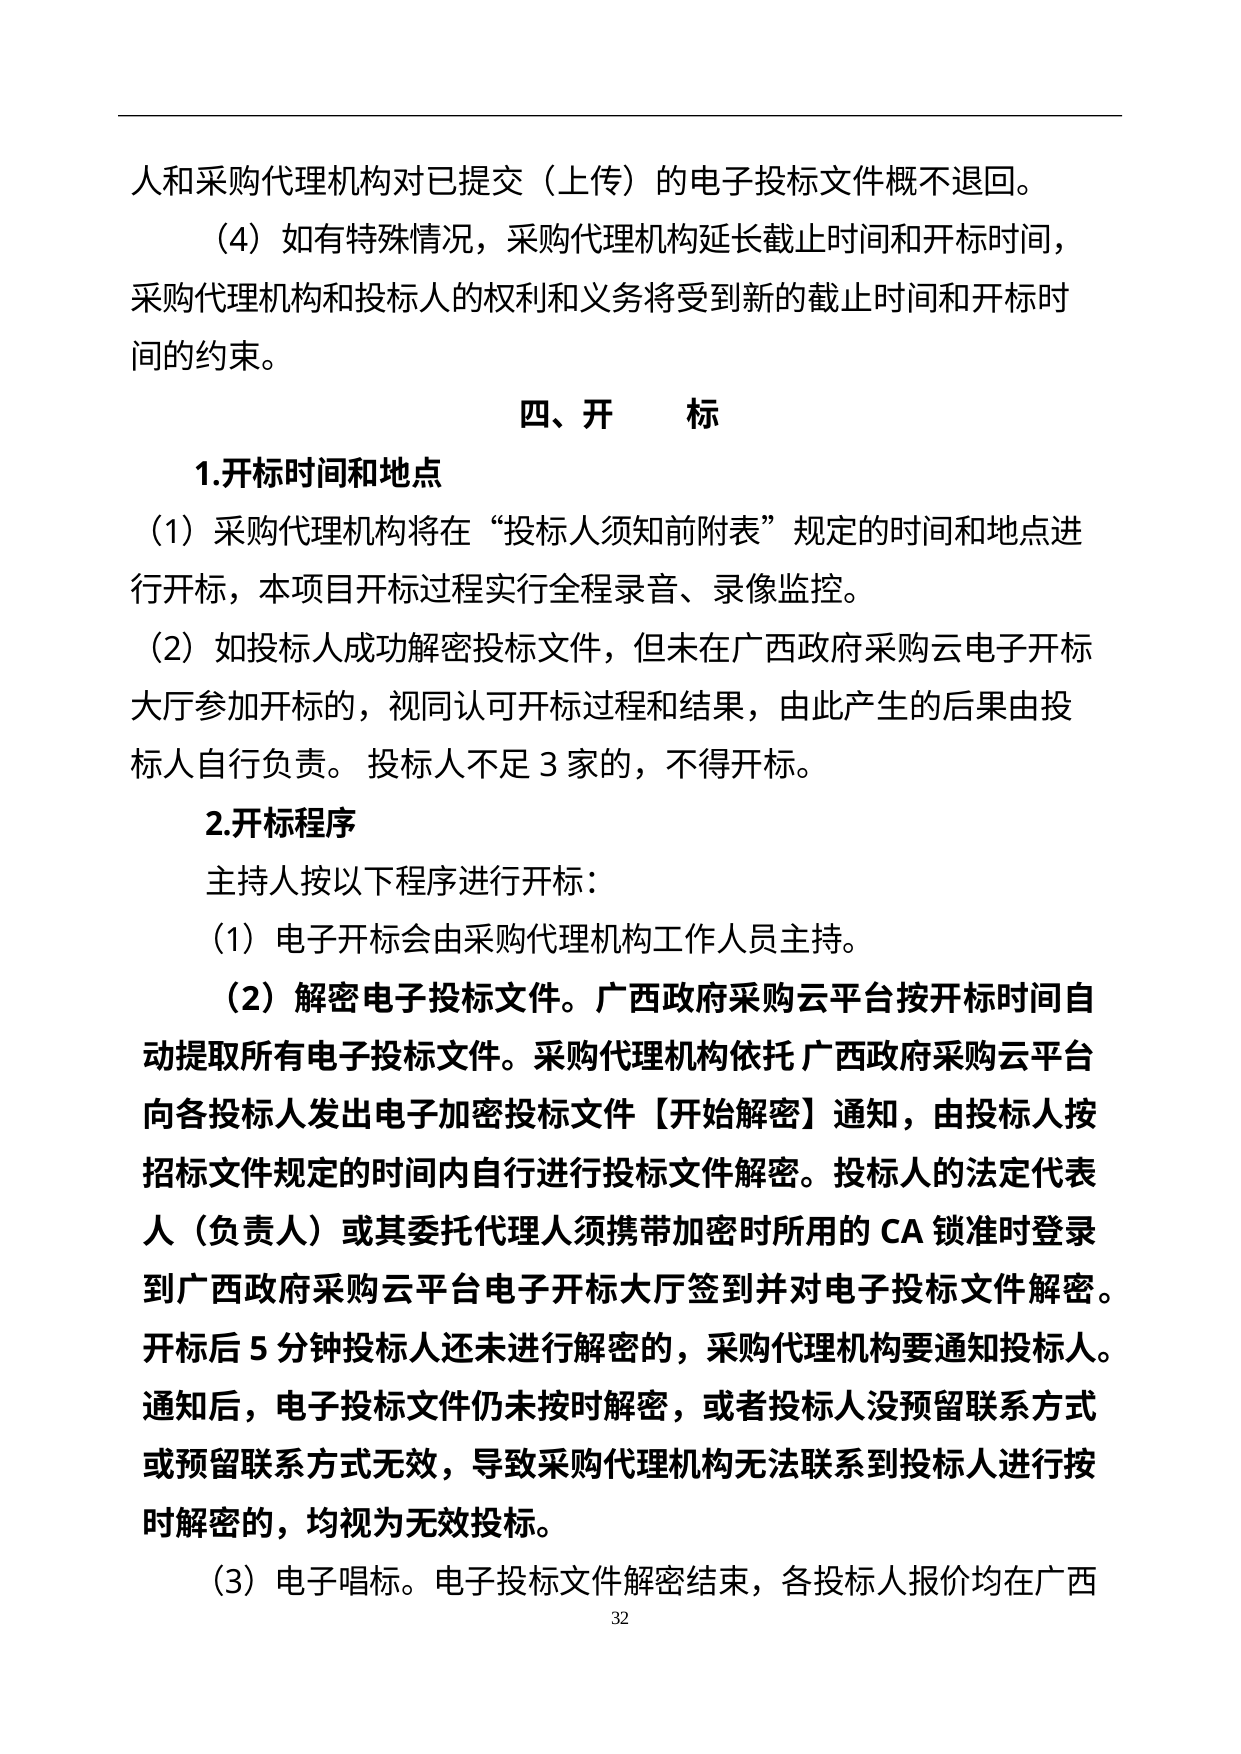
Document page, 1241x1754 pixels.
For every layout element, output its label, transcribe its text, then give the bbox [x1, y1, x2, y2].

list （1）采购代理机构将在“投标人须知前附表”规定的时间和地点进行开标，本项目开标过程实行全程录音、录像监控。 [130, 497, 1098, 613]
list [130, 1547, 1098, 1605]
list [130, 147, 1098, 205]
text 2.开标程序 [142, 788, 1098, 847]
text （2）解密电子投标文件。广西政府采购云平台按开标时间自动提取所有电子投标文件。采购代理机构依托 广西政府采购云平台向各投标人发出电子加密投标文件【开始解密】通知，由投标人按招标文件规定的时间内自行进行投标文件解密。投标人的法定代表人（负责人）或其委托代理人须携带加密时所用的 CA 锁准时登录到广西政府采购云平台电子开标大厅签到并对电子投标文件解密。开标后 5 分钟投标人还未进行解密的，采购代理机构要通知投标人。通知后，电子投标文件仍未按时解密，或者投标人没预留联系方式或预留联系方式无效，导致采购代理机构无法联系到投标人进行按时解密的，均视为无效投标。 [142, 963, 1098, 1547]
subtitle 四、开 标 [130, 380, 1110, 438]
text 主持人按以下程序进行开标： [142, 847, 1098, 905]
list （1）电子开标会由采购代理机构工作人员主持。 [130, 905, 1098, 963]
subtitle 1.开标时间和地点 [130, 438, 1098, 497]
list （2）如投标人成功解密投标文件，但未在广西政府采购云电子开标大厅参加开标的，视同认可开标过程和结果，由此产生的后果由投标人自行负责。 投标人不足 3 家的，不得开标。 [130, 613, 1098, 788]
list （4）如有特殊情况，采购代理机构延长截止时间和开标时间，采购代理机构和投标人的权利和义务将受到新的截止时间和开标时间的约束。 [130, 205, 1098, 380]
